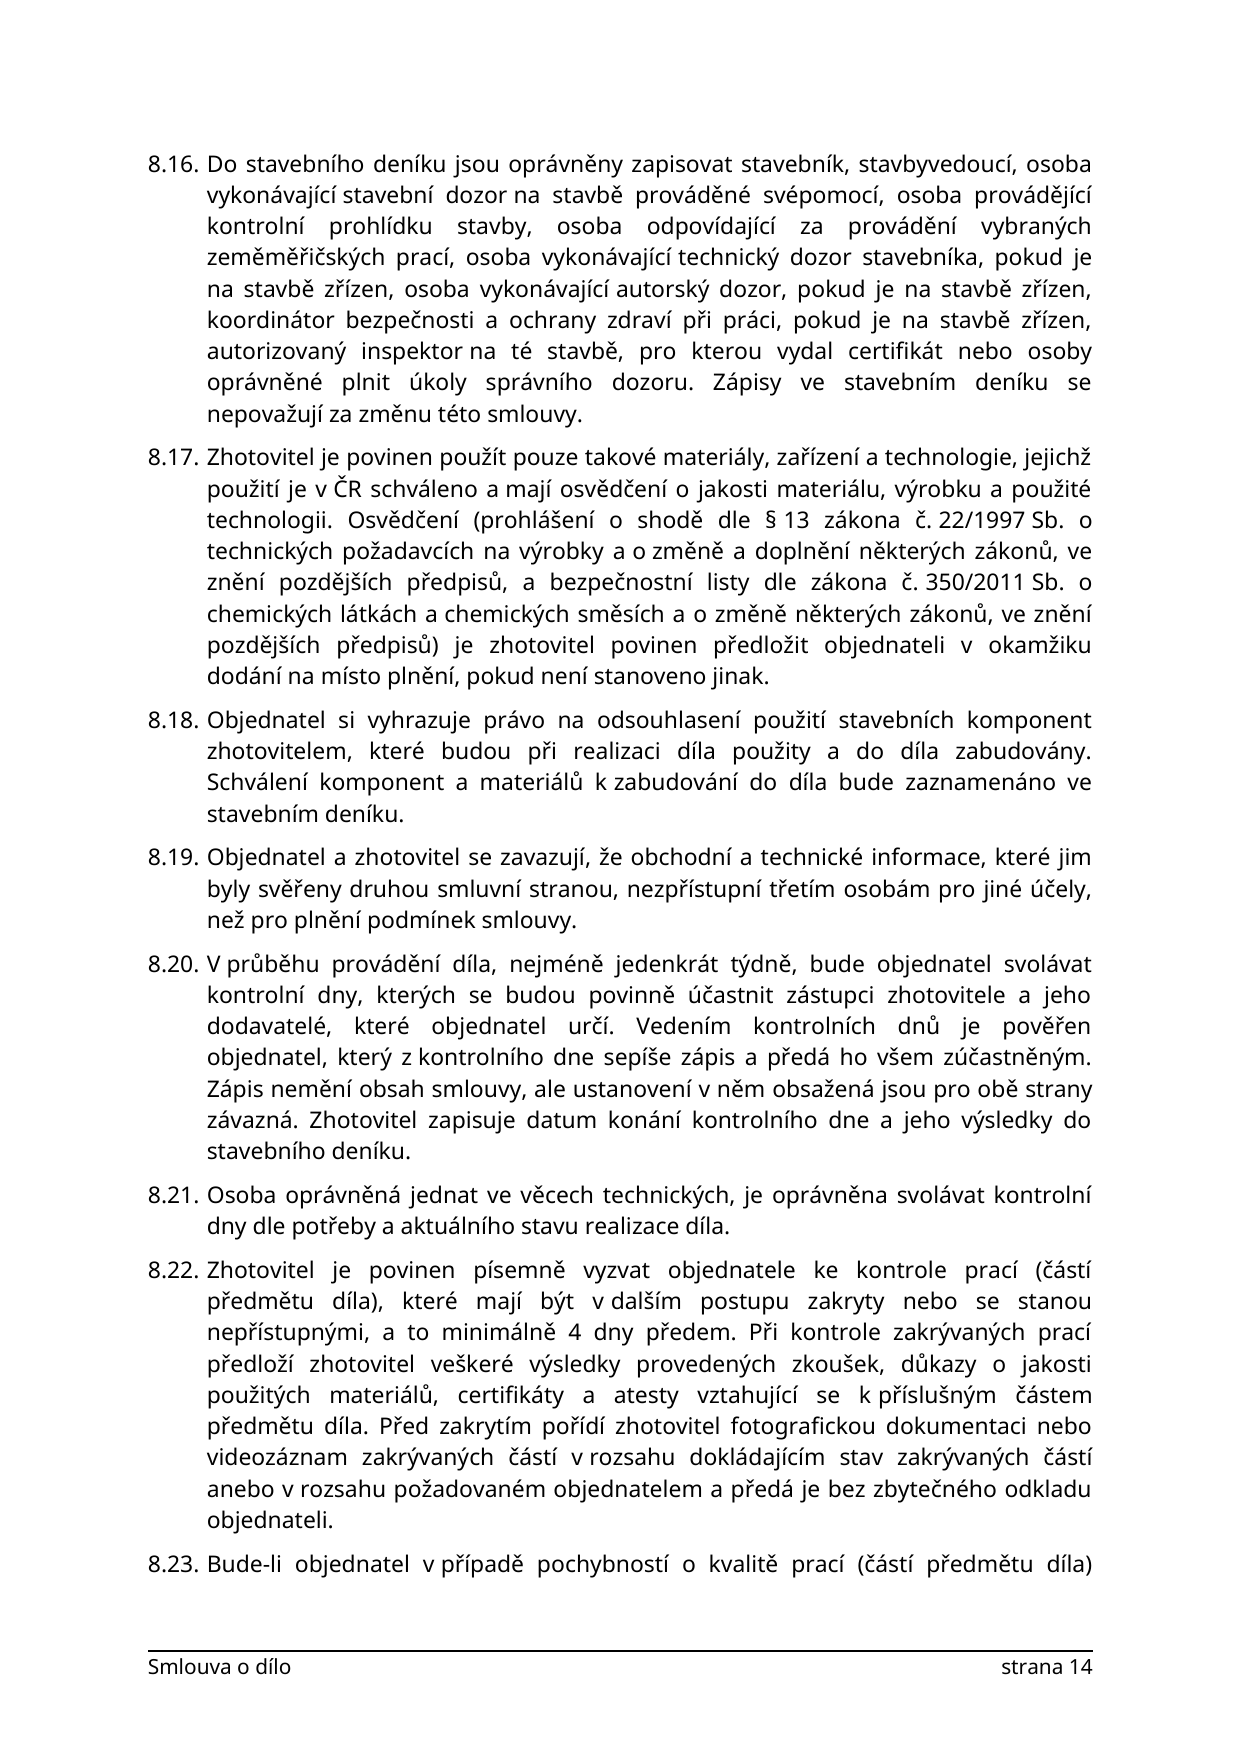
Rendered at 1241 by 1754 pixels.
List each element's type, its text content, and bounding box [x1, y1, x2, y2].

list Zhotovitel je povinen použít pouze takové materiály, zařízení a technologie, jejichž použití je v ČR schváleno a mají osvědčení o jakosti materiálu, výrobku a použité technologii. Osvědčení (prohlášení o shodě dle § 13 zákona č. 22/1997 Sb. o technických požadavcích na výrobky a o změně a doplnění některých zákonů, ve znění pozdějších předpisů, a bezpečnostní listy dle zákona č. 350/2011 Sb. o chemických látkách a chemických směsích a o změně některých zákonů, ve znění pozdějších předpisů) je zhotovitel povinen předložit objednateli v okamžiku dodání na místo plnění, pokud není stanoveno jinak. [148, 441, 1093, 691]
list Zhotovitel je povinen písemně vyzvat objednatele ke kontrole prací (částí předmětu díla), které mají být v dalším postupu zakryty nebo se stanou nepřístupnými, a to minimálně 4 dny předem. Při kontrole zakrývaných prací předloží zhotovitel veškeré výsledky provedených zkoušek, důkazy o jakosti použitých materiálů, certifikáty a atesty vztahující se k příslušným částem předmětu díla. Před zakrytím pořídí zhotovitel fotografickou dokumentaci nebo videozáznam zakrývaných částí v rozsahu dokládajícím stav zakrývaných částí anebo v rozsahu požadovaném objednatelem a předá je bez zbytečného odkladu objednateli. [148, 1254, 1093, 1535]
list Osoba oprávněná jednat ve věcech technických, je oprávněna svolávat kontrolní dny dle potřeby a aktuálního stavu realizace díla. [148, 1179, 1093, 1241]
list Objednatel a zhotovitel se zavazují, že obchodní a technické informace, které jim byly svěřeny druhou smluvní stranou, nezpřístupní třetím osobám pro jiné účely, než pro plnění podmínek smlouvy. [148, 841, 1093, 935]
list V průběhu provádění díla, nejméně jedenkrát týdně, bude objednatel svolávat kontrolní dny, kterých se budou povinně účastnit zástupci zhotovitele a jeho dodavatelé, které objednatel určí. Vedením kontrolních dnů je pověřen objednatel, který z kontrolního dne sepíše zápis a předá ho všem zúčastněným. Zápis nemění obsah smlouvy, ale ustanovení v něm obsažená jsou pro obě strany závazná. Zhotovitel zapisuje datum konání kontrolního dne a jeho výsledky do stavebního deníku. [148, 948, 1093, 1166]
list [148, 1548, 1093, 1579]
list Objednatel si vyhrazuje právo na odsouhlasení použití stavebních komponent zhotovitelem, které budou při realizaci díla použity a do díla zabudovány. Schválení komponent a materiálů k zabudování do díla bude zaznamenáno ve stavebním deníku. [148, 704, 1093, 829]
list Do stavebního deníku jsou oprávněny zapisovat stavebník, stavbyvedoucí, osoba vykonávající stavební dozor na stavbě prováděné svépomocí, osoba provádějící kontrolní prohlídku stavby, osoba odpovídající za provádění vybraných zeměměřičských prací, osoba vykonávající technický dozor stavebníka, pokud je na stavbě zřízen, osoba vykonávající autorský dozor, pokud je na stavbě zřízen, koordinátor bezpečnosti a ochrany zdraví při práci, pokud je na stavbě zřízen, autorizovaný inspektor na té stavbě, pro kterou vydal certifikát nebo osoby oprávněné plnit úkoly správního dozoru. Zápisy ve stavebním deníku se nepovažují za změnu této smlouvy. [148, 148, 1093, 429]
